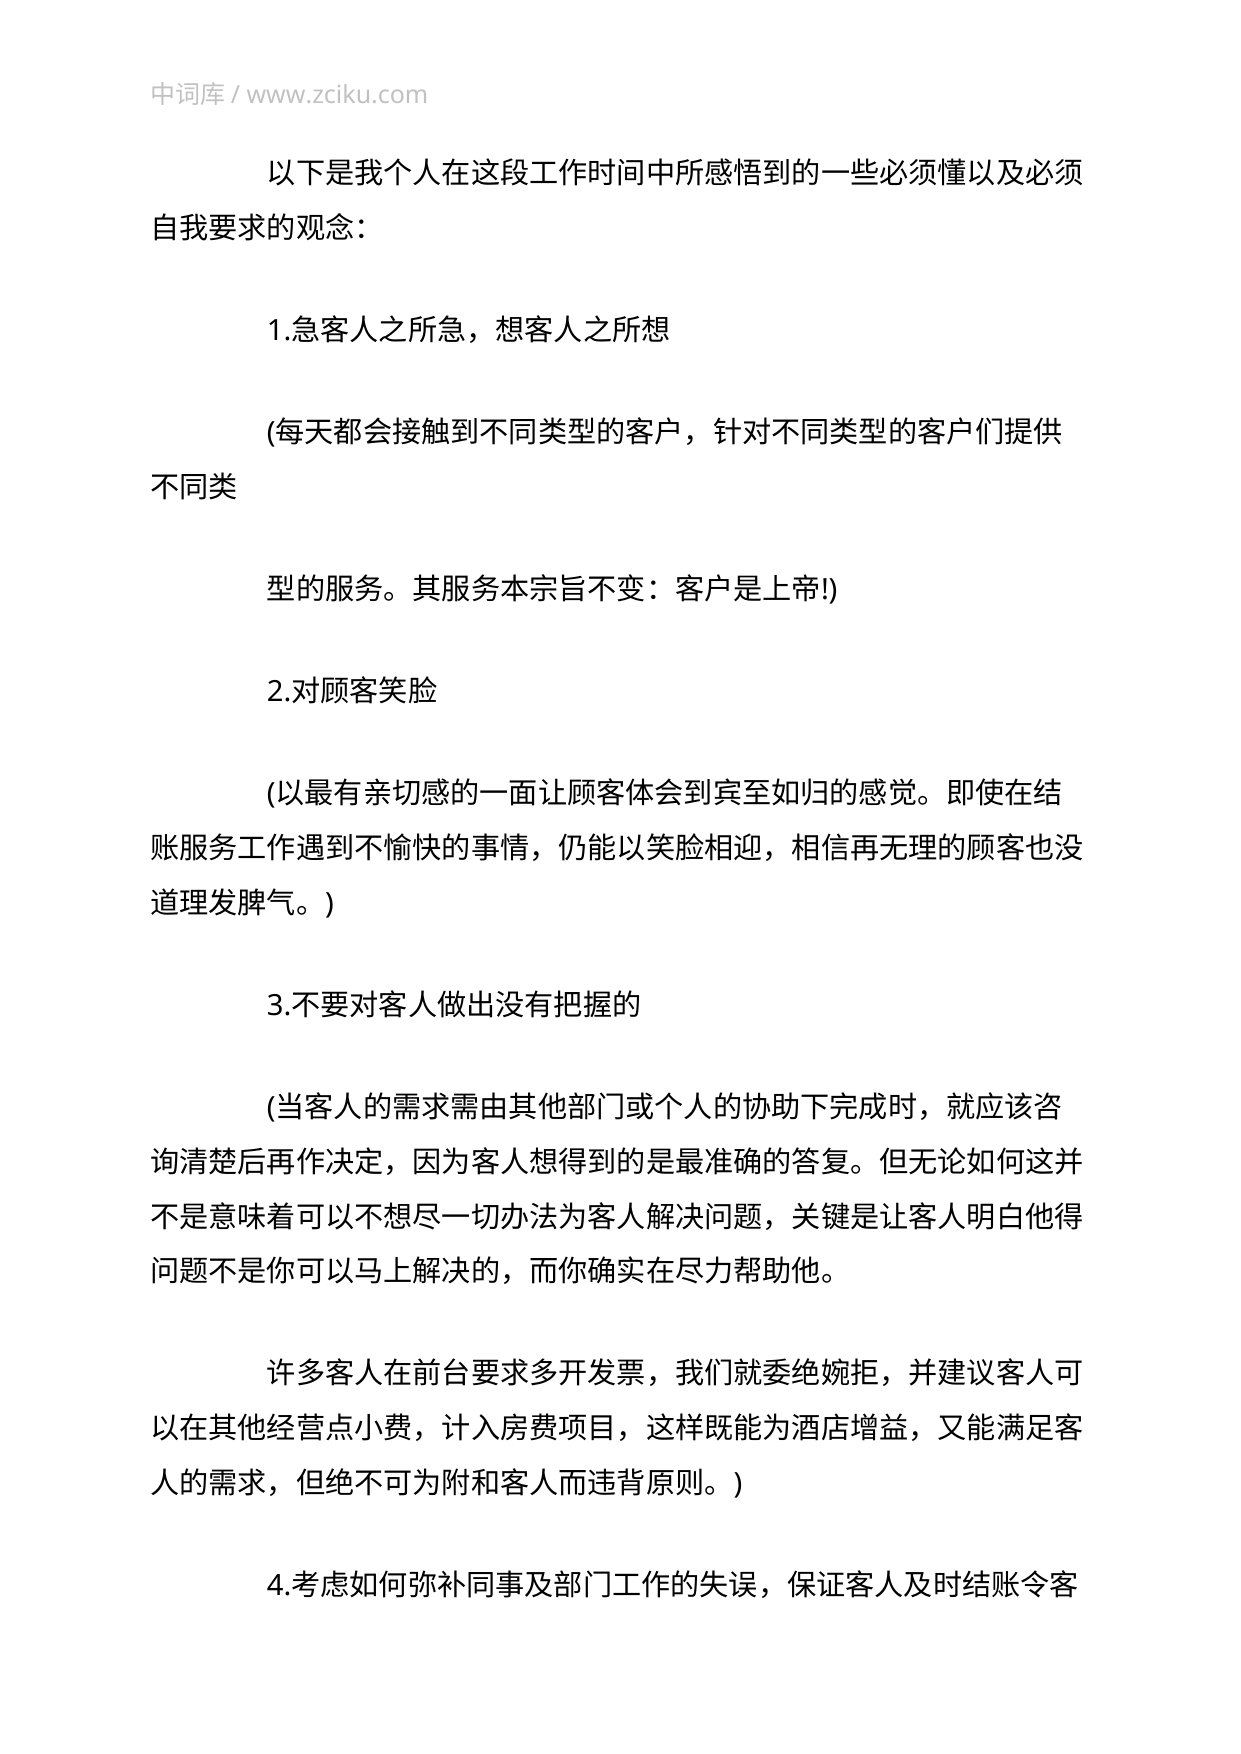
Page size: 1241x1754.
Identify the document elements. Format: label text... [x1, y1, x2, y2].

text 型的服务。其服务本宗旨不变：客户是上帝!) [150, 565, 1090, 608]
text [150, 1562, 1090, 1604]
text 3.不要对客人做出没有把握的 [150, 981, 1090, 1024]
text (当客人的需求需由其他部门或个人的协助下完成时，就应该咨询清楚后再作决定，因为客人想得到的是最准确的答复。但无论如何这并不是意味着可以不想尽一切办法为客人解决问题，关键是让客人明白他得问题不是你可以马上解决的，而你确实在尽力帮助他。 [150, 1083, 1090, 1290]
text 以下是我个人在这段工作时间中所感悟到的一些必须懂以及必须自我要求的观念： [150, 150, 1090, 247]
text 1.急客人之所急，想客人之所想 [150, 307, 1090, 349]
text 许多客人在前台要求多开发票，我们就委绝婉拒，并建议客人可以在其他经营点小费，计入房费项目，这样既能为酒店增益，又能满足客人的需求，但绝不可为附和客人而违背原则。) [150, 1350, 1090, 1502]
text 2.对顾客笑脸 [150, 667, 1090, 710]
text (每天都会接触到不同类型的客户，针对不同类型的客户们提供不同类 [150, 409, 1090, 506]
text (以最有亲切感的一面让顾客体会到宾至如归的感觉。即使在结账服务工作遇到不愉快的事情，仍能以笑脸相迎，相信再无理的顾客也没道理发脾气。) [150, 769, 1090, 922]
